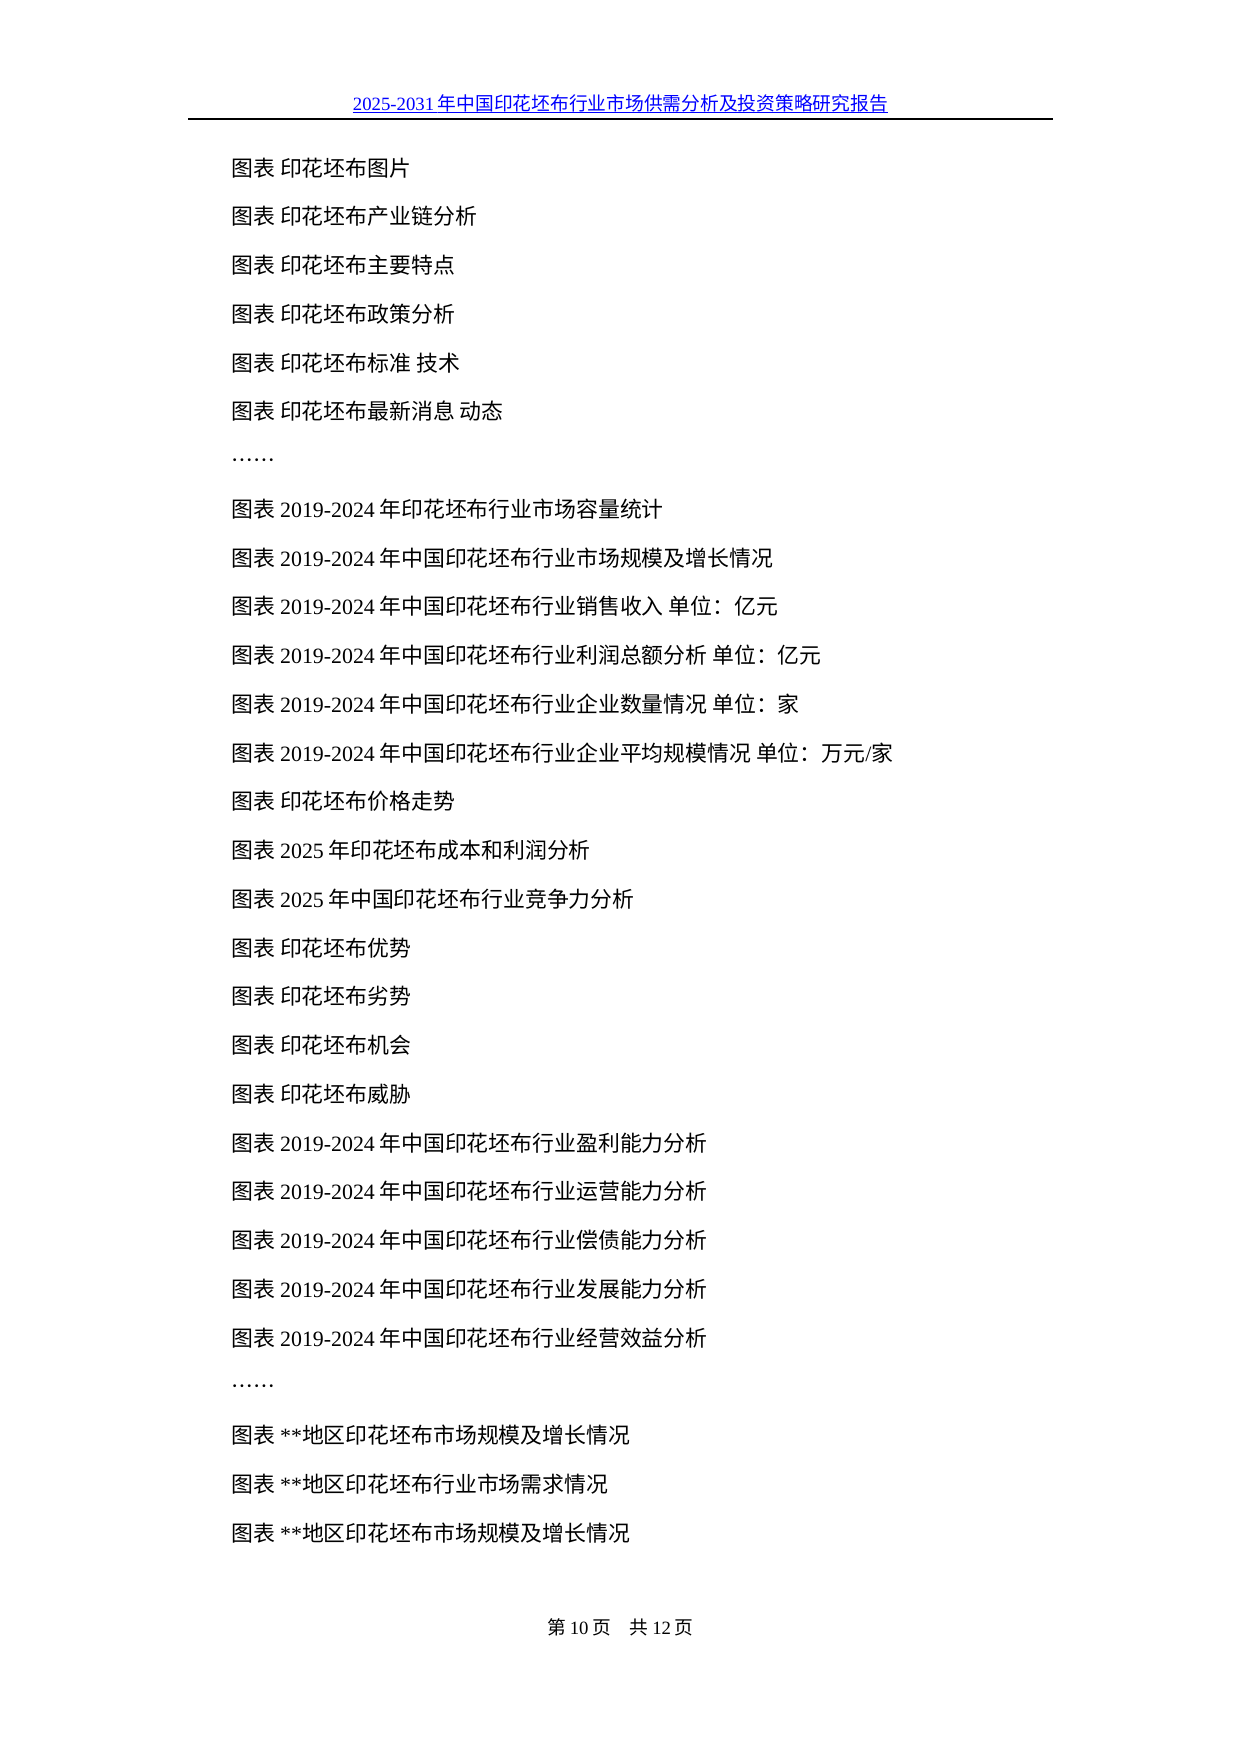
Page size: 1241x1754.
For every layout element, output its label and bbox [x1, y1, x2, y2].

text [187, 150, 1053, 1548]
